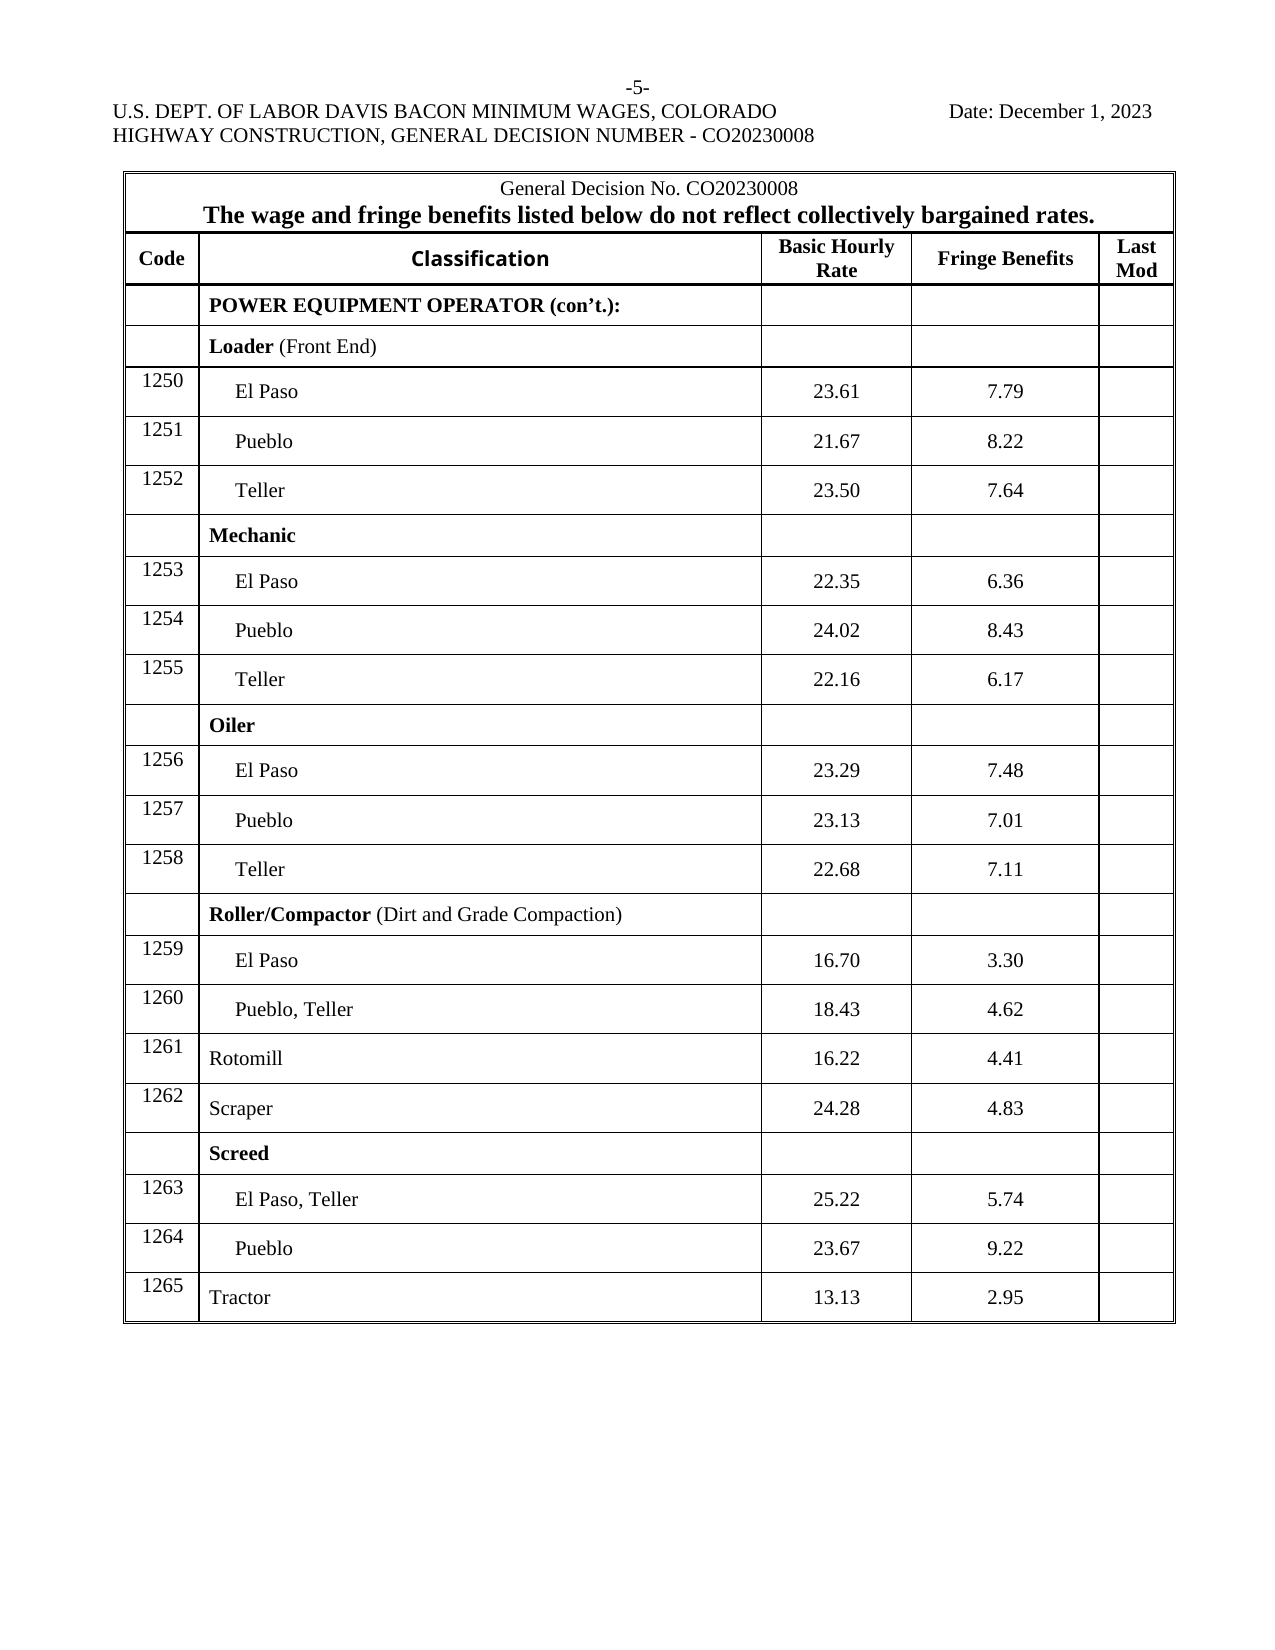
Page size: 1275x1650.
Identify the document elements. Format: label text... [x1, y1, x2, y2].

table_cell 8.22 [912, 417, 1098, 465]
table_cell [1100, 1224, 1173, 1272]
table_cell 22.35 [762, 557, 911, 605]
table_cell 6.17 [912, 655, 1098, 703]
table_cell [762, 894, 911, 935]
table_cell 4.41 [912, 1034, 1098, 1082]
table_cell 24.02 [762, 606, 911, 654]
table_cell [126, 368, 198, 416]
table_cell Teller [200, 655, 761, 703]
table_cell 3.30 [912, 936, 1098, 984]
table_cell [126, 705, 198, 745]
table_header General Decision No. CO20230008 The wage and fringe benefits listed below do not reflect collectively bargained rates. [126, 174, 1173, 231]
table_cell [912, 286, 1098, 324]
table_cell 16.22 [762, 1034, 911, 1082]
table_cell [126, 845, 198, 893]
table_cell Pueblo, Teller [200, 985, 761, 1033]
table_cell [1100, 1084, 1173, 1132]
table_cell Basic Hourly Rate [762, 234, 911, 282]
table_cell [126, 417, 198, 465]
table_cell [126, 796, 198, 844]
table_cell [1100, 1133, 1173, 1173]
table_cell El Paso [200, 936, 761, 984]
table_cell [1100, 796, 1173, 844]
table_cell [1100, 705, 1173, 745]
table_cell Classification [200, 234, 761, 282]
table_cell [1100, 746, 1173, 794]
table_cell [126, 1084, 198, 1132]
table_cell 2.95 [912, 1273, 1098, 1321]
table_cell [126, 326, 198, 366]
table_cell El Paso [200, 557, 761, 605]
table_cell [912, 1133, 1098, 1173]
table_cell 4.62 [912, 985, 1098, 1033]
table_cell [1100, 368, 1173, 416]
table_cell POWER EQUIPMENT OPERATOR (con’t.): [200, 286, 761, 324]
table_cell [1100, 655, 1173, 703]
table_cell 4.83 [912, 1084, 1098, 1132]
table_cell [126, 655, 198, 703]
table_cell Screed [200, 1133, 761, 1173]
table_cell 24.28 [762, 1084, 911, 1132]
table_cell 23.29 [762, 746, 911, 794]
table_cell [1100, 286, 1173, 324]
table_cell 16.70 [762, 936, 911, 984]
table_cell El Paso, Teller [200, 1175, 761, 1223]
table_cell 9.22 [912, 1224, 1098, 1272]
table_cell Scraper [200, 1084, 761, 1132]
table_cell 6.36 [912, 557, 1098, 605]
table_cell [1100, 557, 1173, 605]
table_cell Pueblo [200, 1224, 761, 1272]
table_cell [126, 466, 198, 514]
table_cell 7.79 [912, 368, 1098, 416]
table_cell [1100, 894, 1173, 935]
table_cell Pueblo [200, 606, 761, 654]
table_cell [912, 515, 1098, 556]
table_cell Last Mod [1100, 234, 1173, 282]
table_cell 23.13 [762, 796, 911, 844]
table_cell 5.74 [912, 1175, 1098, 1223]
table_cell Tractor [200, 1273, 761, 1321]
table_cell Roller/Compactor (Dirt and Grade Compaction) [200, 894, 761, 935]
table_cell [1100, 466, 1173, 514]
table_cell [126, 1273, 198, 1321]
table_cell Mechanic [200, 515, 761, 556]
table_cell Fringe Benefits [912, 234, 1098, 282]
table_cell Loader (Front End) [200, 326, 761, 366]
table_cell Code [126, 234, 198, 282]
table_cell [1100, 985, 1173, 1033]
table_cell [126, 1034, 198, 1082]
table_cell 22.68 [762, 845, 911, 893]
table_cell [762, 1133, 911, 1173]
table_cell [1100, 845, 1173, 893]
table_cell [1100, 515, 1173, 556]
table_cell [126, 286, 198, 324]
table_cell 7.64 [912, 466, 1098, 514]
table_cell 7.48 [912, 746, 1098, 794]
table_cell [126, 557, 198, 605]
table_cell [762, 326, 911, 366]
table_cell [1100, 1273, 1173, 1321]
table_cell 23.50 [762, 466, 911, 514]
table_cell Teller [200, 466, 761, 514]
table_cell 8.43 [912, 606, 1098, 654]
table_cell El Paso [200, 746, 761, 794]
table_cell [912, 894, 1098, 935]
table_cell Oiler [200, 705, 761, 745]
table_cell 22.16 [762, 655, 911, 703]
table_cell Pueblo [200, 417, 761, 465]
table_cell [762, 705, 911, 745]
table_cell [912, 326, 1098, 366]
table_cell 23.67 [762, 1224, 911, 1272]
table_cell [126, 1175, 198, 1223]
table_cell [762, 515, 911, 556]
table_cell [126, 936, 198, 984]
table_cell Pueblo [200, 796, 761, 844]
table_cell [126, 1133, 198, 1173]
table_cell [126, 606, 198, 654]
table_cell [126, 1224, 198, 1272]
table_cell 25.22 [762, 1175, 911, 1223]
table_cell [1100, 417, 1173, 465]
table_cell [912, 705, 1098, 745]
table_cell [126, 985, 198, 1033]
table_cell [126, 746, 198, 794]
table_cell [126, 894, 198, 935]
table_cell [126, 515, 198, 556]
table_cell [1100, 1175, 1173, 1223]
table_cell [1100, 936, 1173, 984]
table_cell [1100, 326, 1173, 366]
table_cell 7.01 [912, 796, 1098, 844]
table_cell [1100, 1034, 1173, 1082]
table_cell Rotomill [200, 1034, 761, 1082]
table_cell [762, 286, 911, 324]
table_cell 13.13 [762, 1273, 911, 1321]
table_cell El Paso [200, 368, 761, 416]
table_cell 7.11 [912, 845, 1098, 893]
table_cell 23.61 [762, 368, 911, 416]
table_cell Teller [200, 845, 761, 893]
table_cell [1100, 606, 1173, 654]
table_cell 21.67 [762, 417, 911, 465]
table_cell 18.43 [762, 985, 911, 1033]
